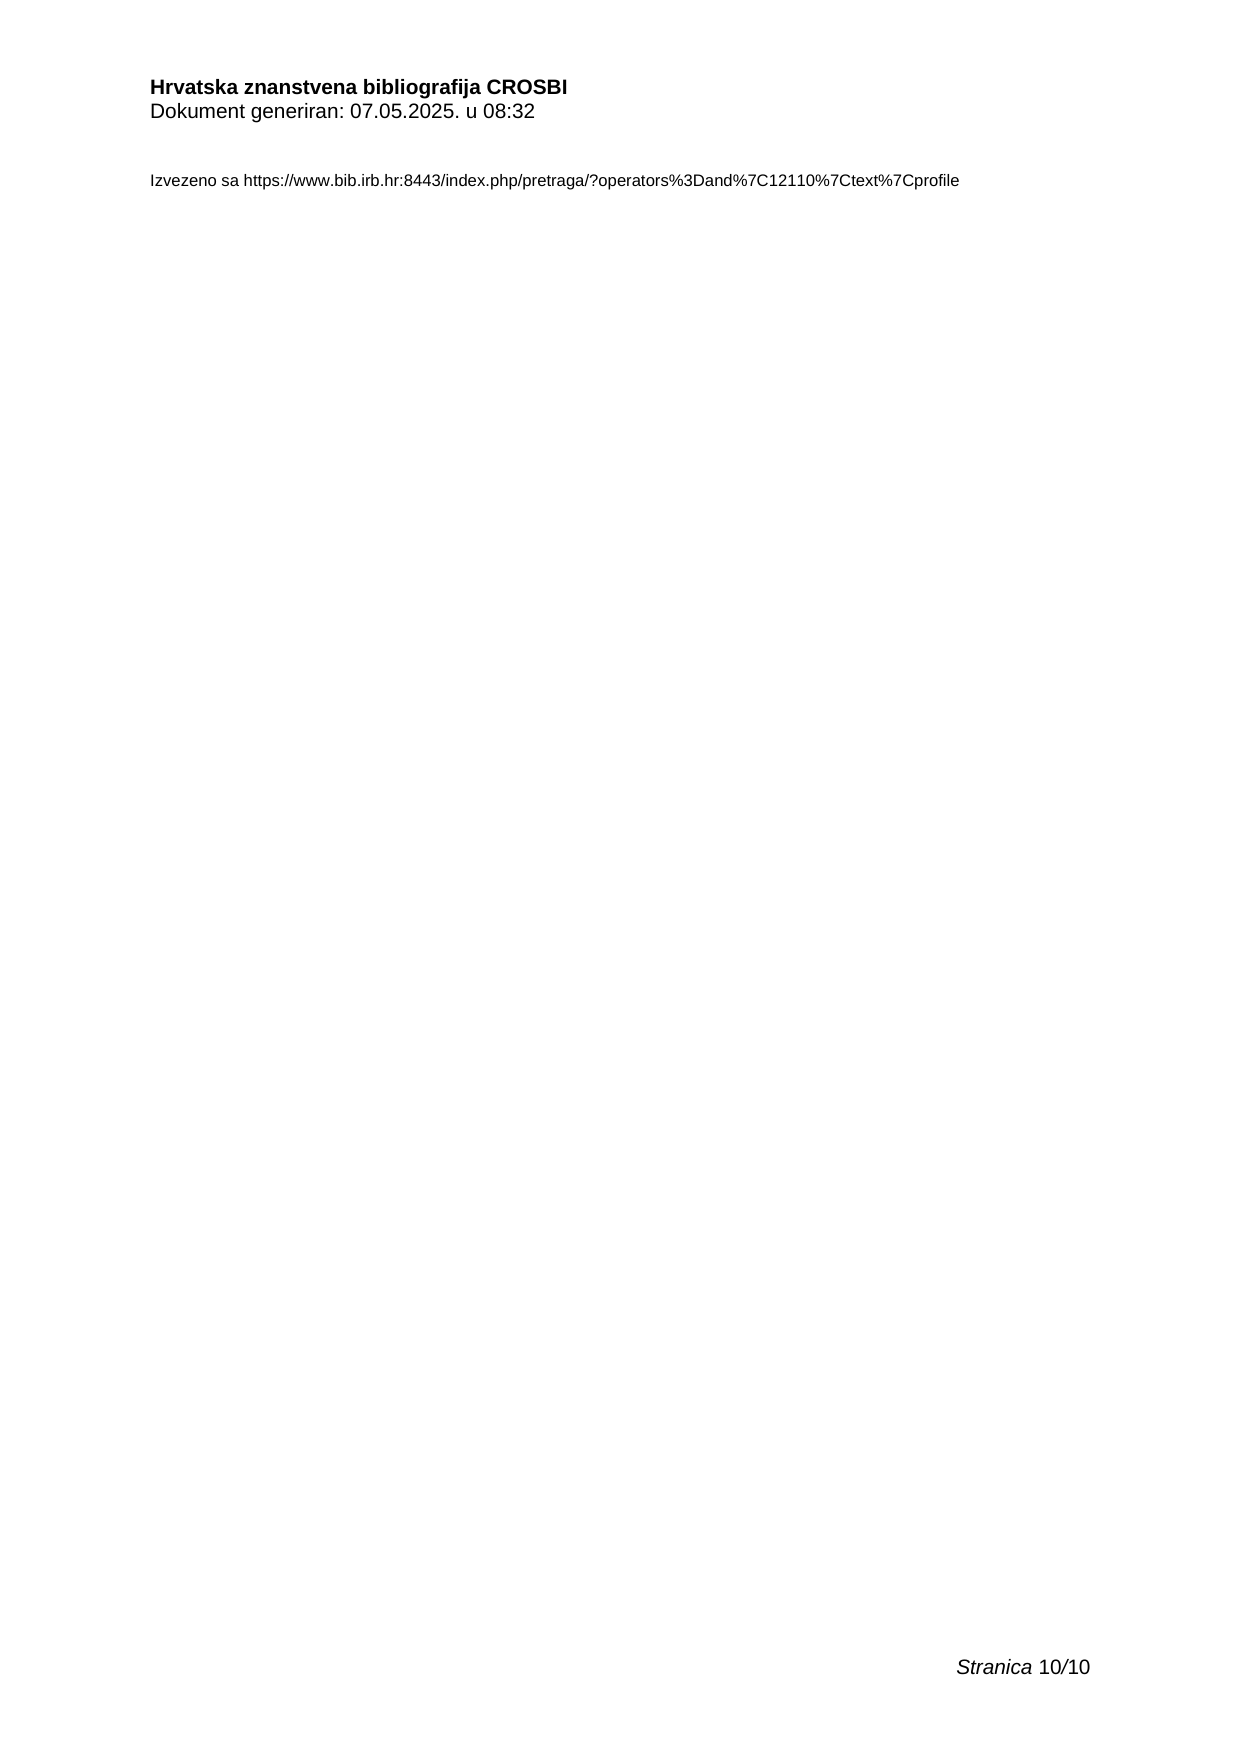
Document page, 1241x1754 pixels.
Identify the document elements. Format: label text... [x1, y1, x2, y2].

text Izvezeno sa https://www.bib.irb.hr:8443/index.php/pretraga/?operators%3Dand%7C12110%7Ctext%7Cprofile [150, 171, 1090, 190]
